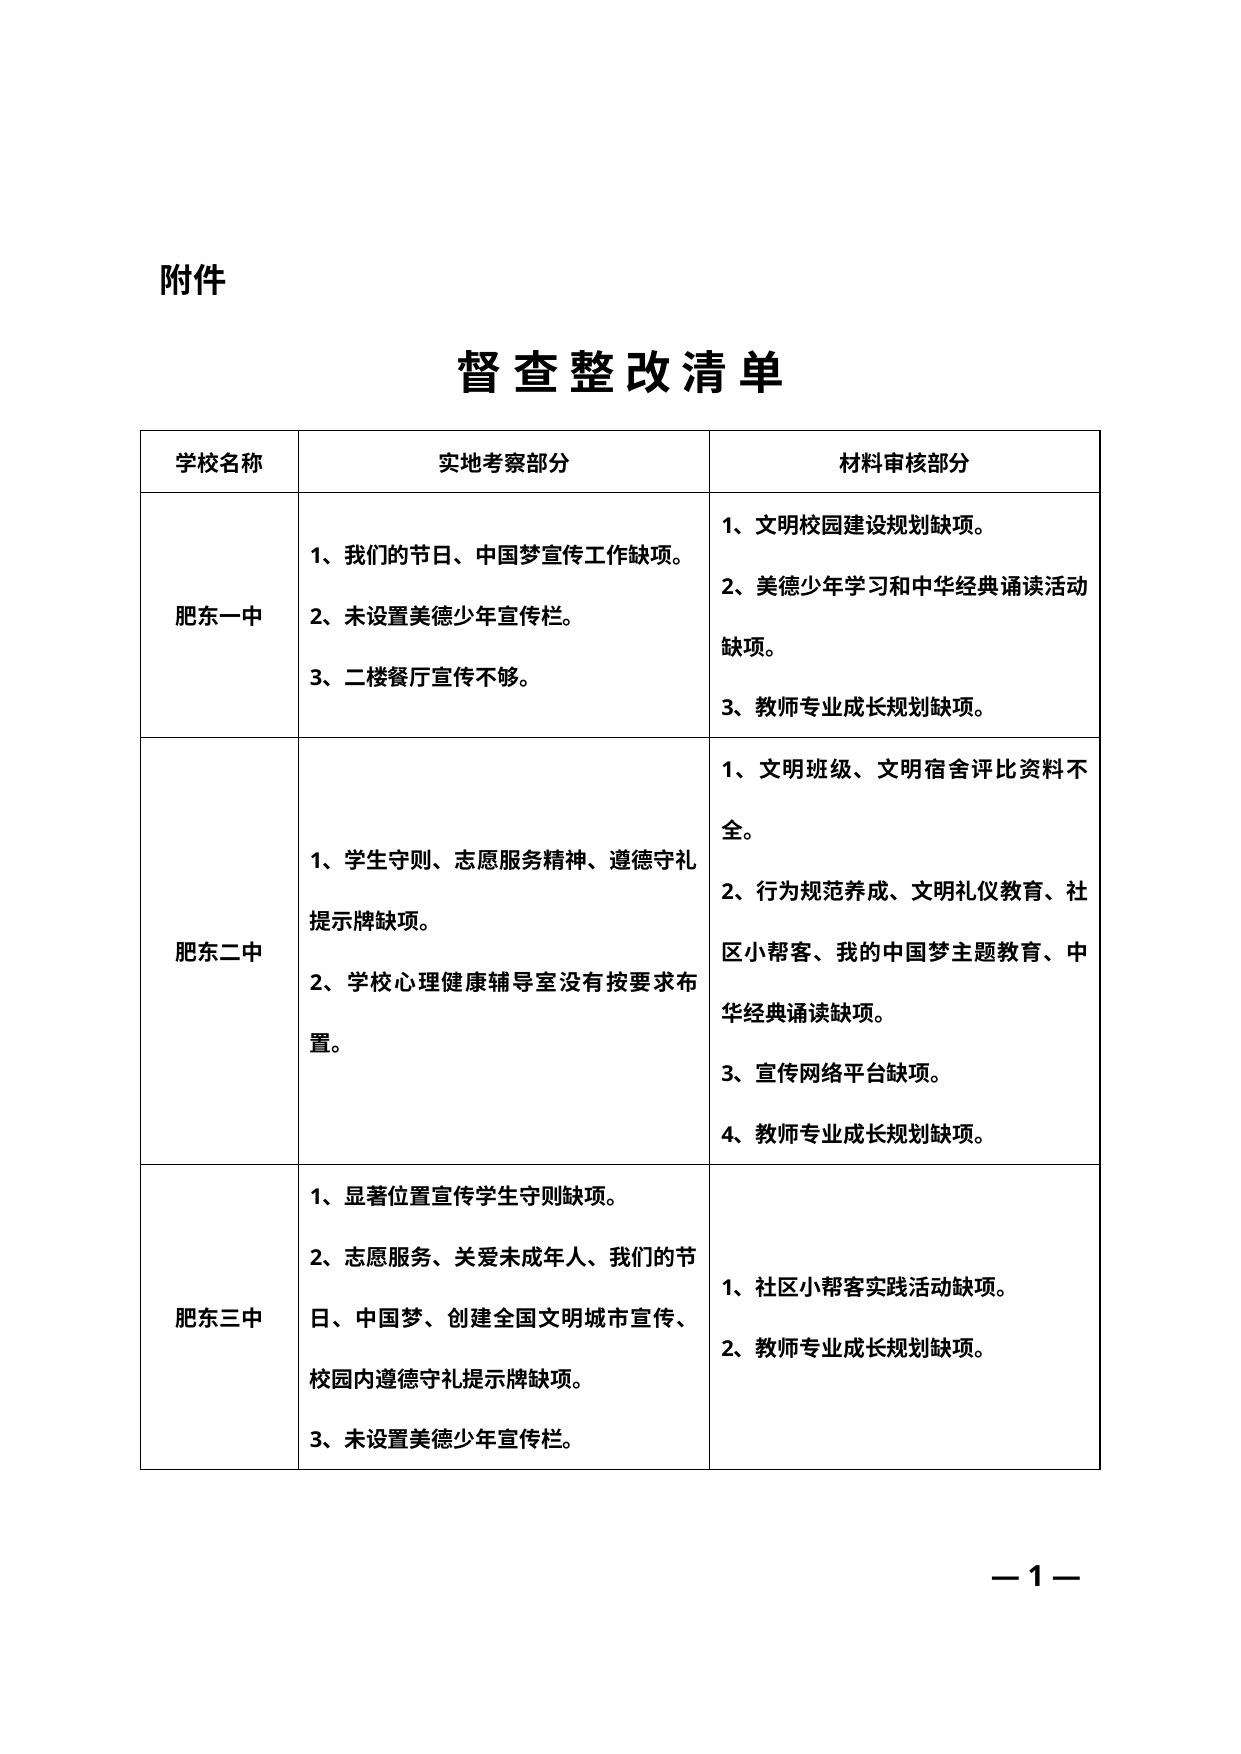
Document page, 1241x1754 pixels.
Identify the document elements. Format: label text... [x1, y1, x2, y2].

table_cell 1、学生守则、志愿服务精神、遵德守礼提示牌缺项。 2、学校心理健康辅导室没有按要求布置。 [299, 738, 709, 1163]
table_cell 肥东三中 [141, 1165, 298, 1469]
table_cell 1、我们的节日、中国梦宣传工作缺项。 2、未设置美德少年宣传栏。 3、二楼餐厅宣传不够。 [299, 493, 709, 737]
table_cell 肥东一中 [141, 493, 298, 737]
table_cell 1、显著位置宣传学生守则缺项。 2、志愿服务、关爱未成年人、我们的节日、中国梦、创建全国文明城市宣传、校园内遵德守礼提示牌缺项。 3、未设置美德少年宣传栏。 [299, 1165, 709, 1469]
table_cell 1、文明校园建设规划缺项。 2、美德少年学习和中华经典诵读活动缺项。 3、教师专业成长规划缺项。 [710, 493, 1099, 737]
table_header 实地考察部分 [299, 431, 709, 492]
text 督 查 整 改 清 单 [159, 309, 1081, 430]
table_header 材料审核部分 [710, 431, 1099, 492]
table_cell 1、文明班级、文明宿舍评比资料不全。 2、行为规范养成、文明礼仪教育、社区小帮客、我的中国梦主题教育、中华经典诵读缺项。 3、宣传网络平台缺项。 4、教师专业成长规划缺项。 [710, 738, 1099, 1163]
text 附件 [159, 248, 1081, 309]
table_cell 1、社区小帮客实践活动缺项。 2、教师专业成长规划缺项。 [710, 1165, 1099, 1469]
table_header 学校名称 [141, 431, 298, 492]
table_cell 肥东二中 [141, 738, 298, 1163]
